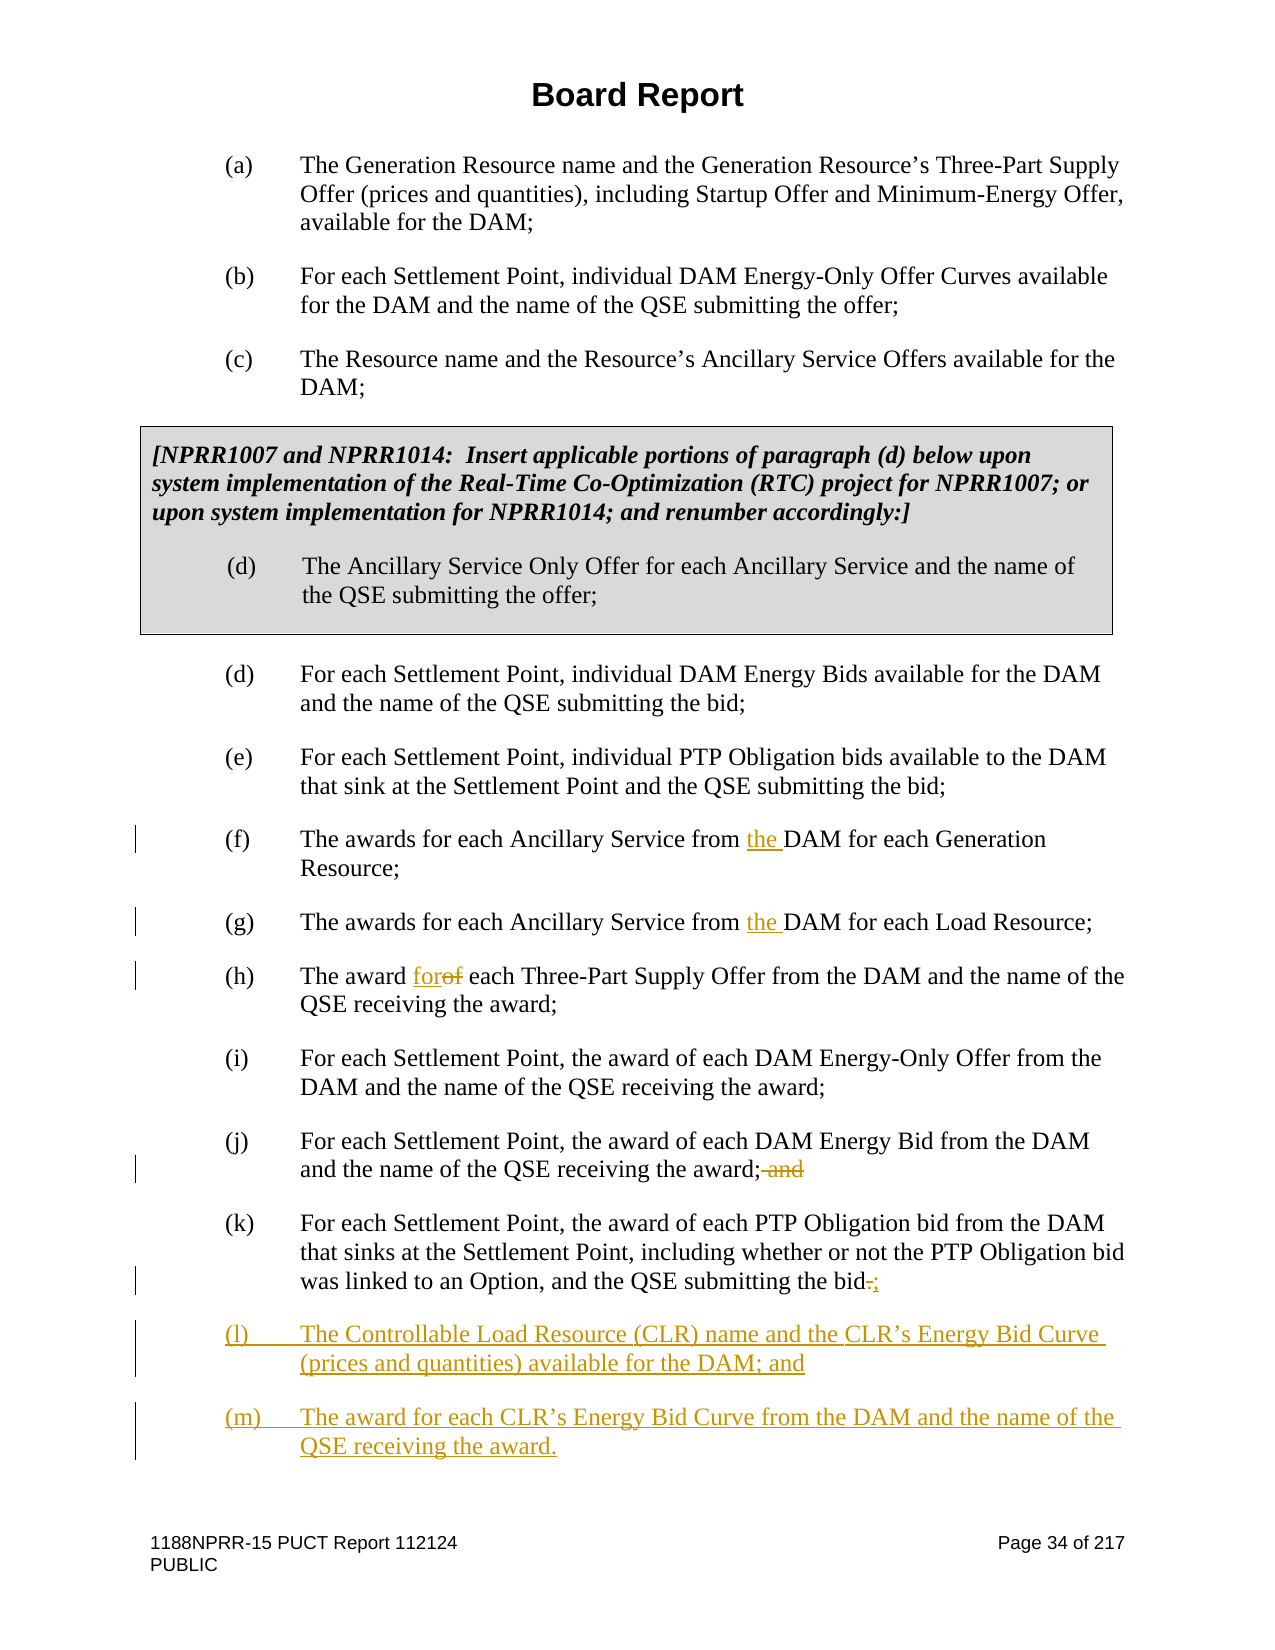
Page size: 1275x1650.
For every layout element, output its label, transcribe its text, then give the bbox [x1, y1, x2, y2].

text (k) For each Settlement Point, the award of each PTP Obligation bid from the DAM that sinks at the Settlement Point, including whether or not the PTP Obligation bid was linked to an Option, and the QSE submitting the bid [225, 1208, 1125, 1294]
text (b) For each Settlement Point, individual DAM Energy-Only Offer Curves available for the DAM and the name of the QSE submitting the offer; [225, 261, 1125, 319]
text (h) The award each Three-Part Supply Offer from the DAM and the name of the QSE receiving the award; [225, 961, 1125, 1018]
text (f) The awards for each Ancillary Service from DAM for each Generation Resource; [225, 824, 1125, 882]
text (c) The Resource name and the Resource’s Ancillary Service Offers available for the DAM; [225, 344, 1125, 401]
text (e) For each Settlement Point, individual PTP Obligation bids available to the DAM that sink at the Settlement Point and the QSE submitting the bid; [225, 742, 1125, 799]
text (j) For each Settlement Point, the award of each DAM Energy Bid from the DAM and the name of the QSE receiving the award; [225, 1126, 1125, 1183]
text (i) For each Settlement Point, the award of each DAM Energy-Only Offer from the DAM and the name of the QSE receiving the award; [225, 1043, 1125, 1101]
text (d) For each Settlement Point, individual DAM Energy Bids available for the DAM and the name of the QSE submitting the bid; [225, 659, 1125, 717]
text (g) The awards for each Ancillary Service from DAM for each Load Resource; [225, 907, 1125, 936]
text (a) The Generation Resource name and the Generation Resource’s Three-Part Supply Offer (prices and quantities), including Startup Offer and Minimum-Energy Offer, available for the DAM; [225, 150, 1125, 236]
table_header [NPRR1007 and NPRR1014: Insert applicable portions of paragraph (d) below upon system implementation of the Real-Time Co-Optimization (RTC) project for NPRR1007; or upon system implementation for NPRR1014; and renumber accordingly:] (d) The Ancillary Service Only Offer for each Ancillary Service and the name of the QSE submitting the offer; [141, 427, 1112, 633]
